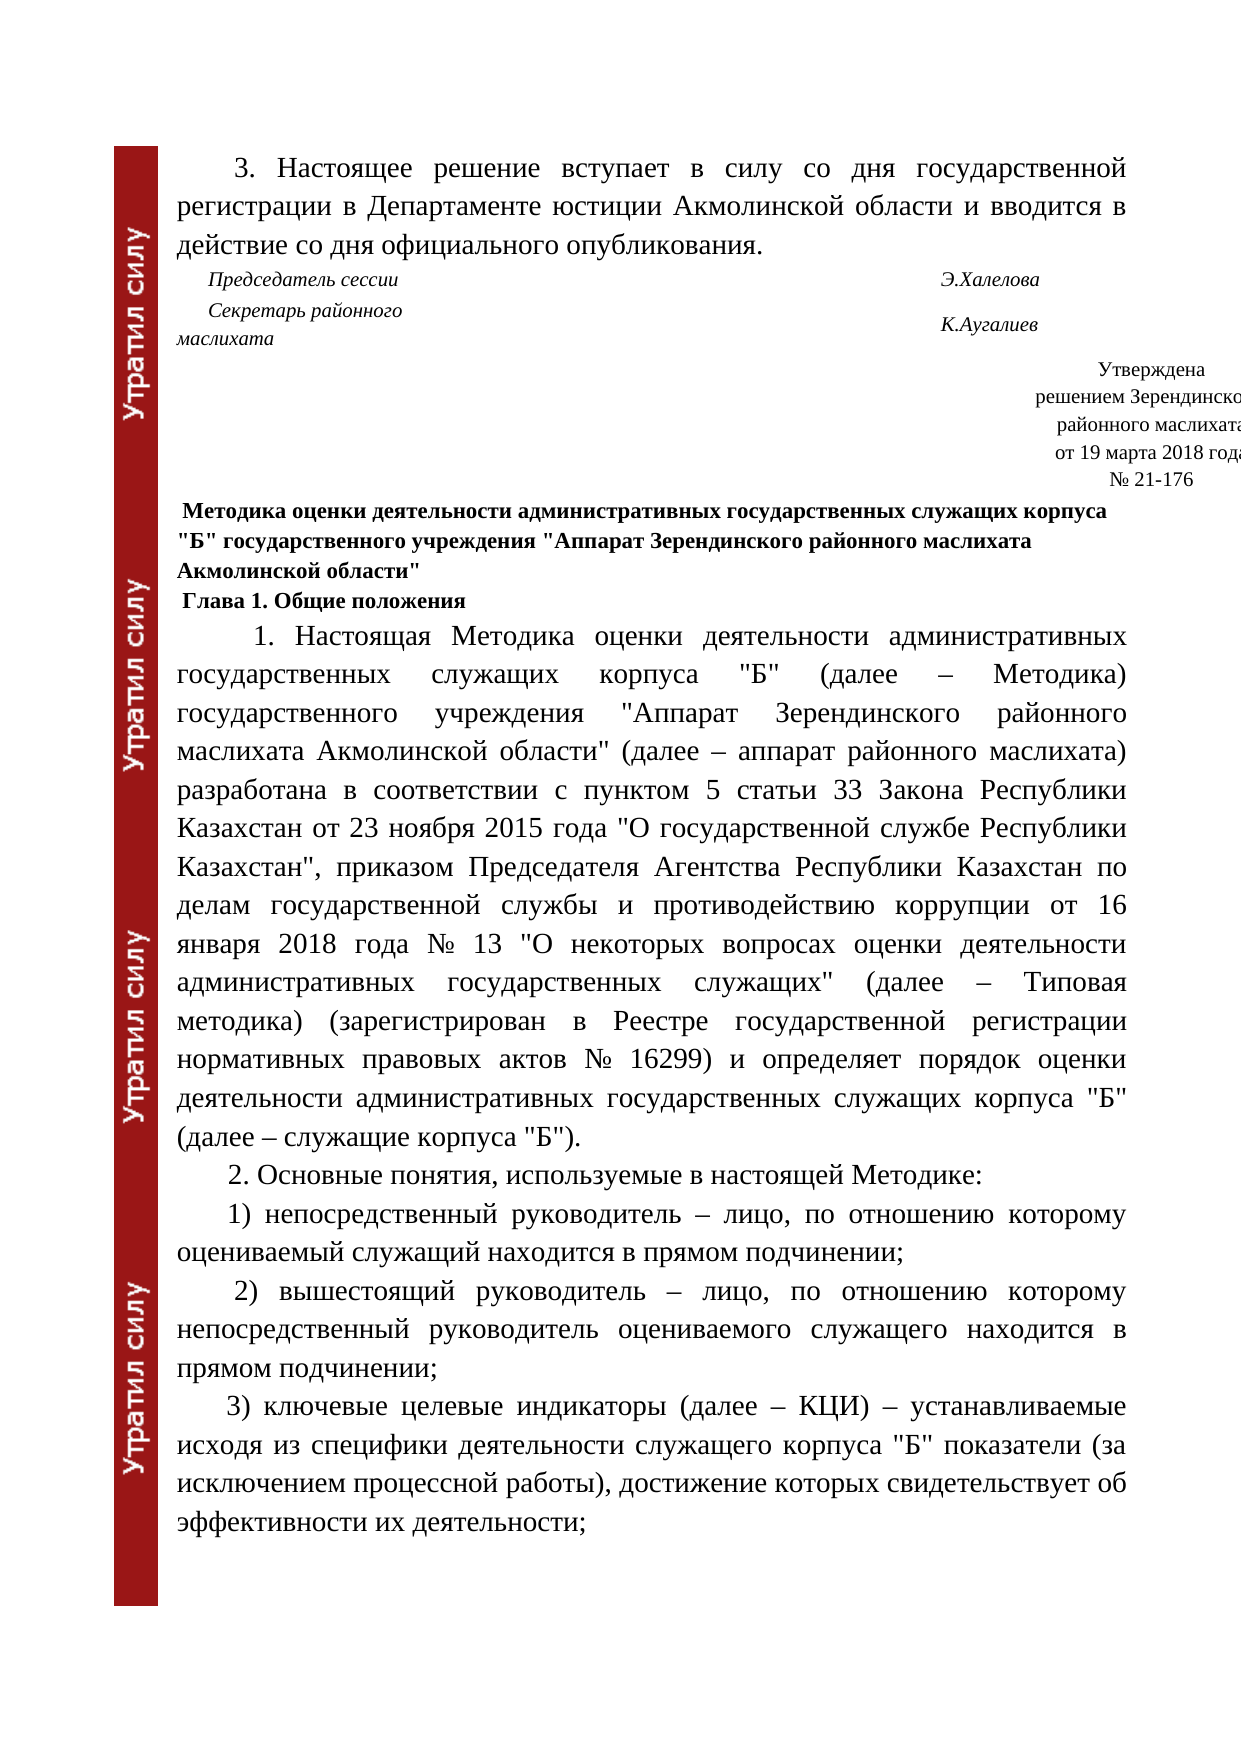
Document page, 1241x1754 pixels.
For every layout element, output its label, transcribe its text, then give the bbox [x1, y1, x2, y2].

picture [114, 583, 158, 587]
table_header [101, 355, 912, 497]
picture [114, 1538, 158, 1606]
text 3) ключевые целевые индикаторы (далее – КЦИ) – устанавливаемые исходя из специфики деятельности служащего корпуса "Б" показатели (за исключением процессной работы), достижение которых свидетельствует об эффективности их деятельности; [112, 1388, 1128, 1538]
table_cell Секретарь районного маслихата [101, 297, 939, 355]
text 2) вышестоящий руководитель – лицо, по отношению которому непосредственный руководитель оцениваемого служащего находится в прямом подчинении; [112, 1273, 1128, 1383]
text 3. Настоящее решение вступает в силу со дня государственной регистрации в Департаменте юстиции Акмолинской области и вводится в действие со дня официального опубликования. [112, 150, 1128, 261]
text 1) непосредственный руководитель – лицо, по отношению которому оцениваемый служащий находится в прямом подчинении; [112, 1196, 1128, 1268]
text Глава 1. Общие положения [112, 587, 1128, 614]
text 2. Основные понятия, используемые в настоящей Методике: [112, 1157, 1128, 1191]
picture [114, 614, 158, 618]
table_header Утверждена решением Зерендинского районного маслихата от 19 марта 2018 года № 21-176 [912, 355, 1240, 497]
picture [114, 146, 158, 150]
picture [114, 1268, 158, 1273]
table_header Председатель сессии [101, 266, 939, 297]
picture [114, 1383, 158, 1388]
picture [114, 1191, 158, 1196]
table_header Э.Халелова [939, 266, 1240, 297]
picture [114, 261, 158, 266]
table_cell К.Аугалиев [939, 297, 1240, 355]
text 1. Настоящая Методика оценки деятельности административных государственных служащих корпуса "Б" (далее – Методика) государственного учреждения "Аппарат Зерендинского районного маслихата Акмолинской области" (далее – аппарат районного маслихата) разработана в соответствии с пунктом 5 статьи 33 Закона Республики Казахстан от 23 ноября 2015 года "О государственной службе Республики Казахстан", приказом Председателя Агентства Республики Казахстан по делам государственной службы и противодействию коррупции от 16 января 2018 года № 13 "О некоторых вопросах оценки деятельности административных государственных служащих" (далее – Типовая методика) (зарегистрирован в Реестре государственной регистрации нормативных правовых актов № 16299) и определяет порядок оценки деятельности административных государственных служащих корпуса "Б" (далее – служащие корпуса "Б"). [112, 618, 1128, 1152]
text Методика оценки деятельности административных государственных служащих корпуса "Б" государственного учреждения "Аппарат Зерендинского районного маслихата Акмолинской области" [112, 497, 1128, 583]
picture [114, 1152, 158, 1157]
